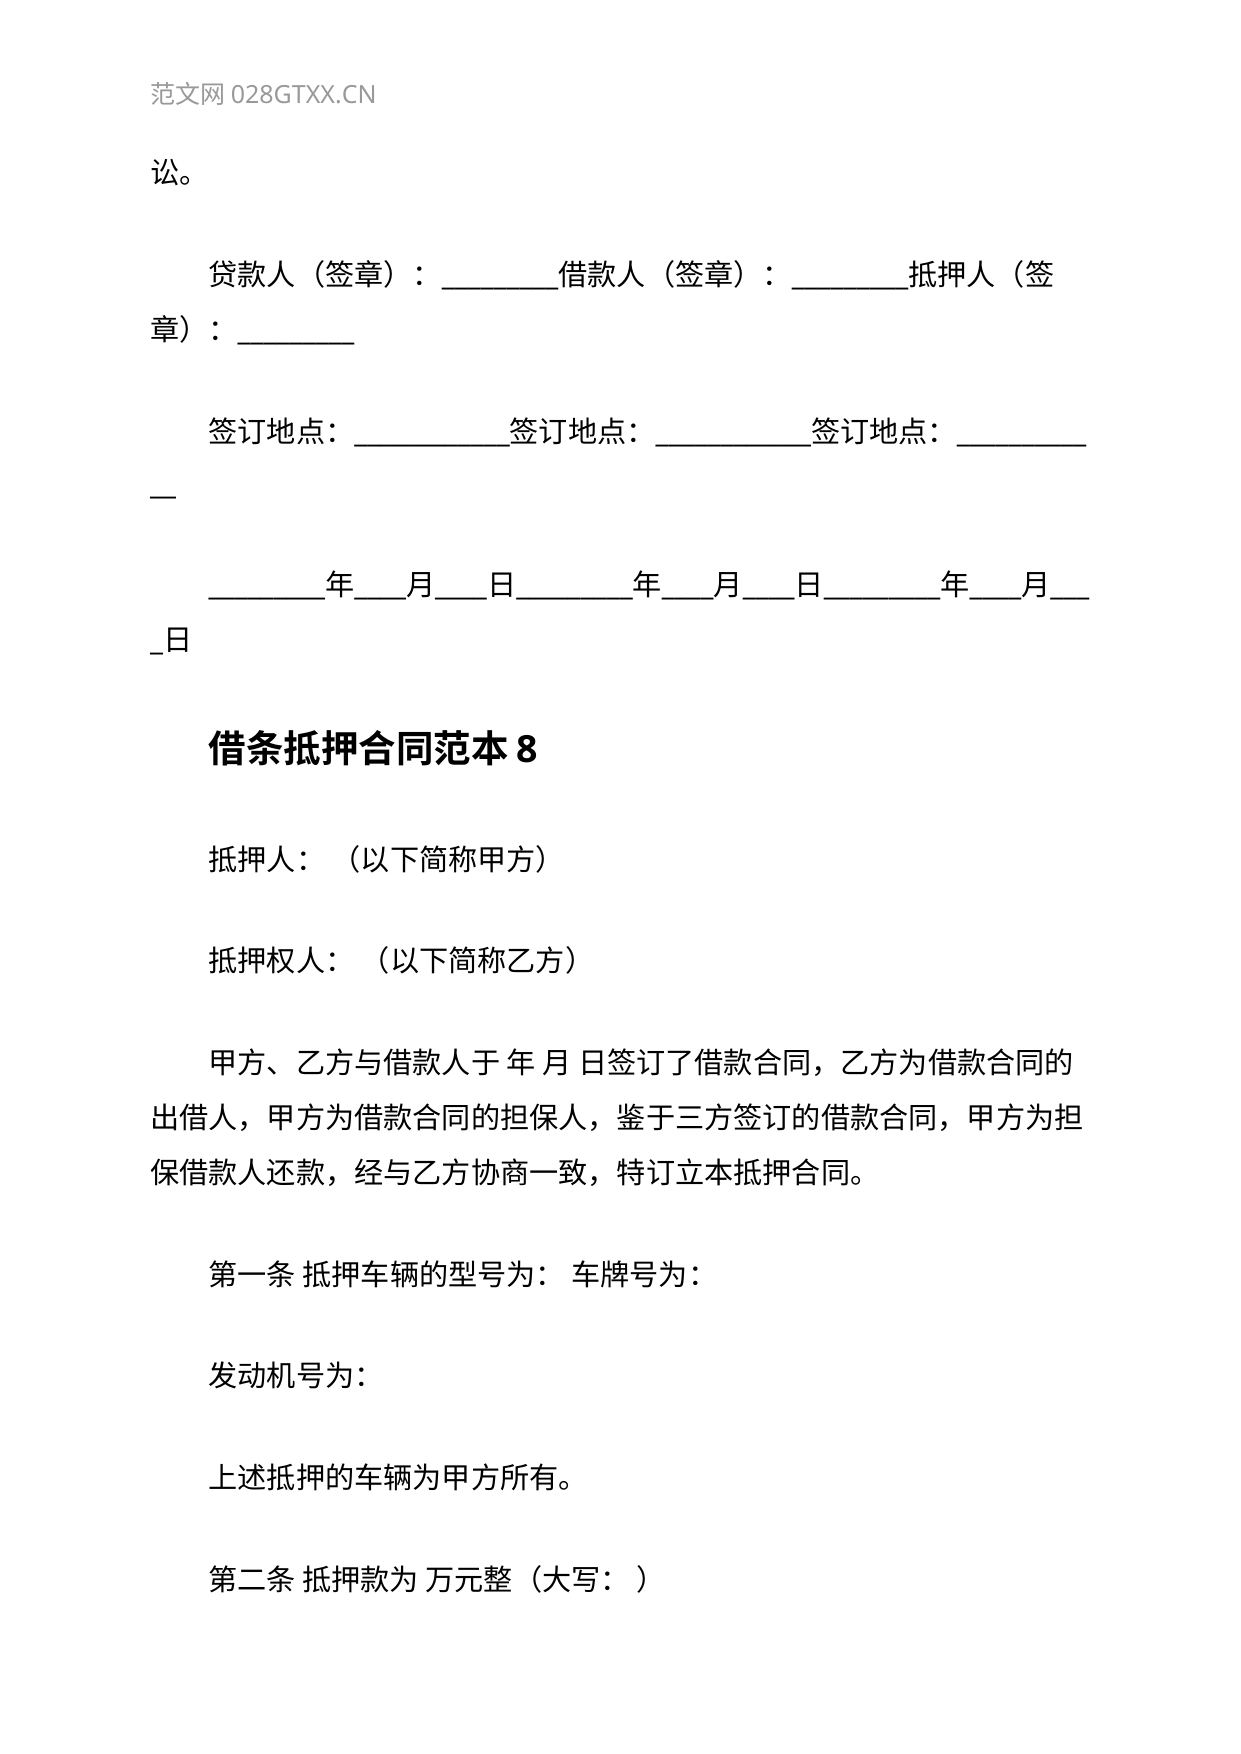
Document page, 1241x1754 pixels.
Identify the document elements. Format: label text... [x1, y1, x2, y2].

text 上述抵押的车辆为甲方所有。 [150, 1455, 1090, 1497]
text 第二条 抵押款为 万元整（大写： ） [150, 1556, 1090, 1599]
text 甲方、乙方与借款人于 年 月 日签订了借款合同，乙方为借款合同的出借人，甲方为借款合同的担保人，鉴于三方签订的借款合同，甲方为担保借款人还款，经与乙方协商一致，特订立本抵押合同。 [150, 1039, 1090, 1192]
text 借条抵押合同范本8 [150, 718, 1090, 773]
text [150, 150, 1090, 192]
text 发动机号为： [150, 1353, 1090, 1395]
text 第一条 抵押车辆的型号为： 车牌号为： [150, 1251, 1090, 1293]
text _________年____月____日_________年____月____日_________年____月____日 [150, 561, 1090, 659]
text 抵押权人： （以下简称乙方） [150, 938, 1090, 980]
text 签订地点：____________签订地点：____________签订地点：____________ [150, 409, 1090, 503]
text 贷款人（签章）：_________借款人（签章）：_________抵押人（签章）：_________ [150, 252, 1090, 349]
text 抵押人： （以下简称甲方） [150, 836, 1090, 878]
